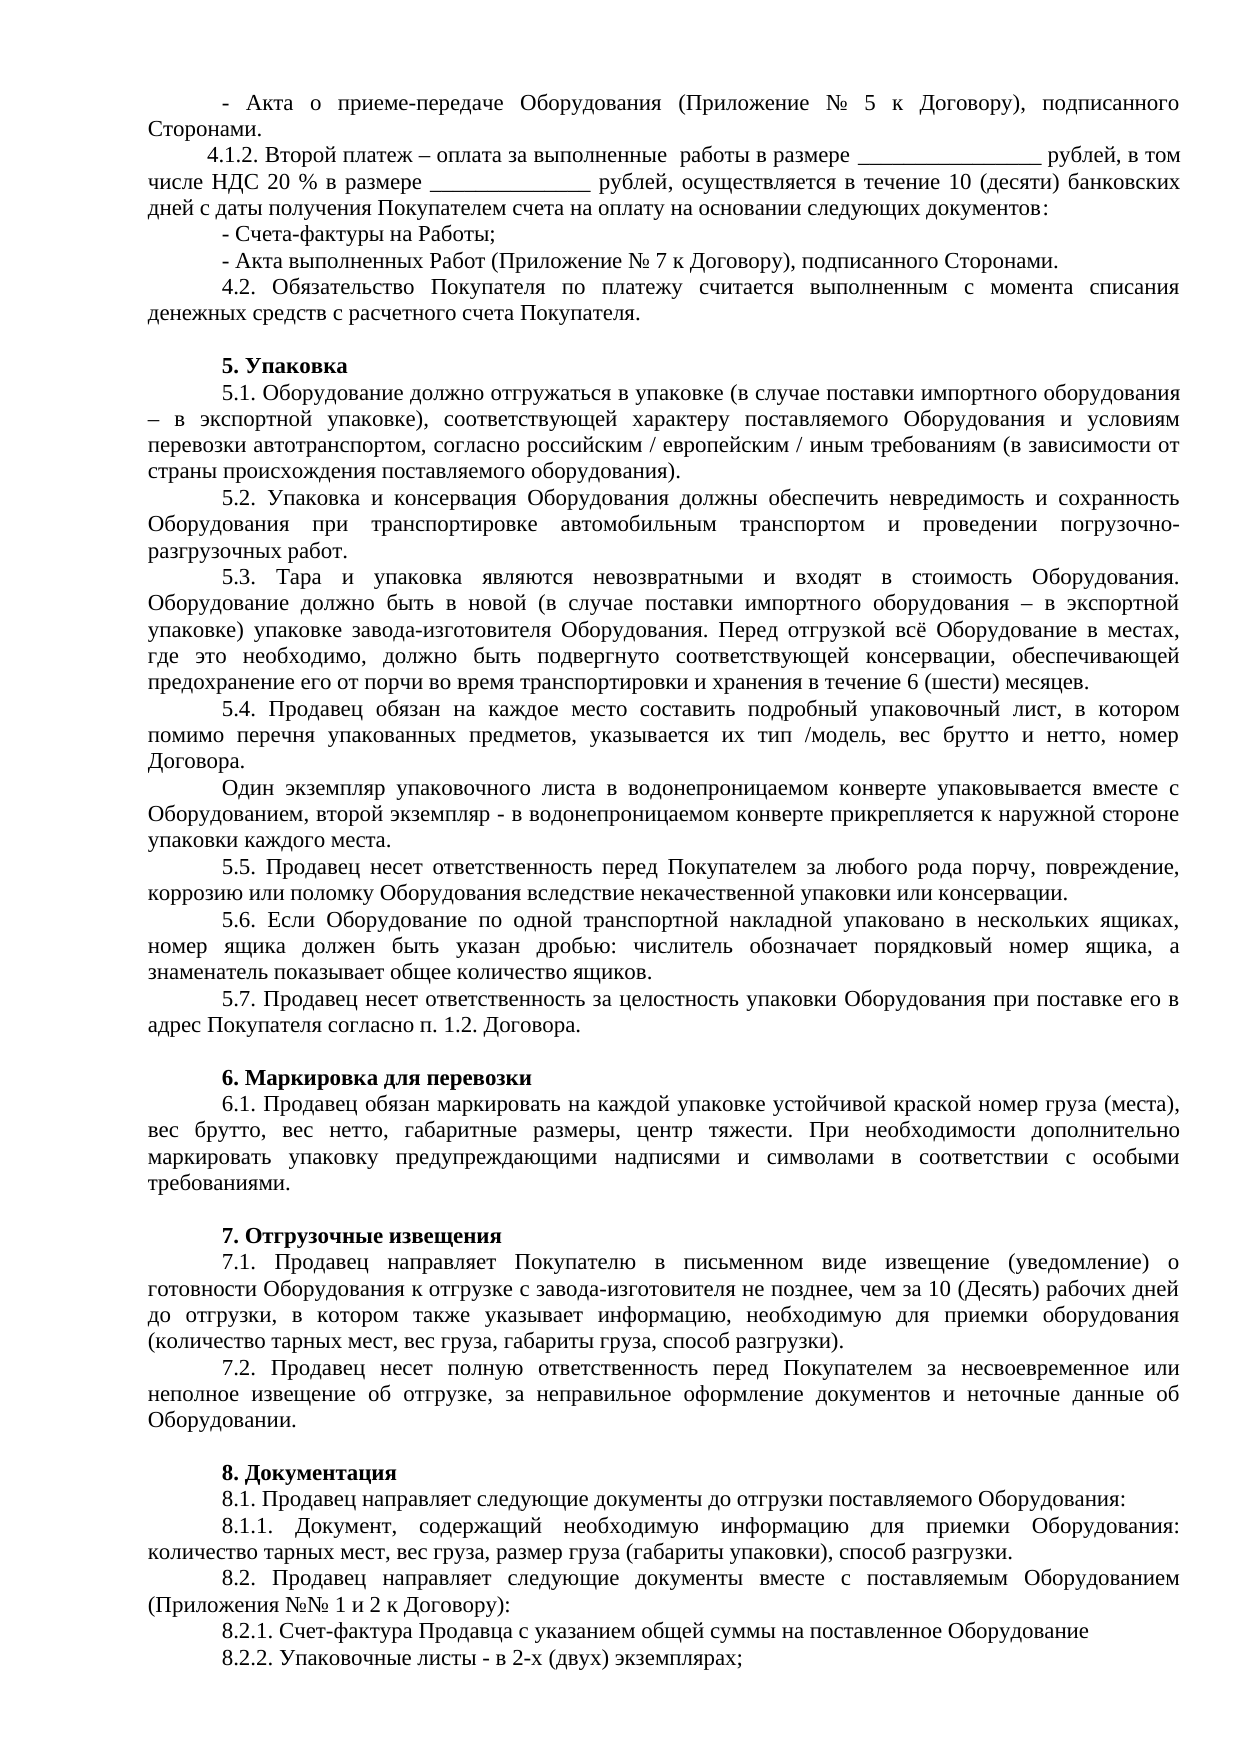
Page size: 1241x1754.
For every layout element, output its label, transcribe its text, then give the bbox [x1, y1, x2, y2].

text 5.1. Оборудование должно отгружаться в упаковке (в случае поставки импортного оборудования – в экспортной упаковке), соответствующей характеру поставляемого Оборудования и условиям перевозки автотранспортом, согласно российским / европейским / иным требованиям (в зависимости от страны происхождения поставляемого оборудования). [148, 378, 1181, 484]
text Один экземпляр упаковочного листа в водонепроницаемом конверте упаковывается вместе с Оборудованием, второй экземпляр - в водонепроницаемом конверте прикрепляется к наружной стороне упаковки каждого места. [148, 774, 1181, 853]
text 4.1.2. Второй платеж – оплата за выполненные работы в размере ________________ рублей, в том числе НДС 20 % в размере ______________ рублей, осуществляется в течение 10 (десяти) банковских дней с даты получения Покупателем счета на оплату на основании следующих документов: [148, 141, 1181, 220]
text 6.1. Продавец обязан маркировать на каждой упаковке устойчивой краской номер груза (места), вес брутто, вес нетто, габаритные размеры, центр тяжести. При необходимости дополнительно маркировать упаковку предупреждающими надписями и символами в соответствии с особыми требованиями. [148, 1090, 1181, 1196]
text 8.1.1. Документ, содержащий необходимую информацию для приемки Оборудования: количество тарных мест, вес груза, размер груза (габариты упаковки), способ разгрузки. [148, 1512, 1181, 1564]
text 7. Отгрузочные извещения [148, 1222, 1181, 1248]
text 5.6. Если Оборудование по одной транспортной накладной упаковано в нескольких ящиках, номер ящика должен быть указан дробью: числитель обозначает порядковый номер ящика, а знаменатель показывает общее количество ящиков. [148, 906, 1181, 985]
text 8.2.1. Счет-фактура Продавца с указанием общей суммы на поставленное Оборудование [148, 1617, 1181, 1643]
text 5.5. Продавец несет ответственность перед Покупателем за любого рода порчу, повреждение, коррозию или поломку Оборудования вследствие некачественной упаковки или консервации. [148, 853, 1181, 906]
text - Акта о приеме-передаче Оборудования (Приложение № 5 к Договору), подписанного Сторонами. [148, 89, 1181, 141]
text 5. Упаковка [148, 352, 1181, 378]
text - Акта выполненных Работ (Приложение № 7 к Договору), подписанного Сторонами. [148, 247, 1181, 273]
text 7.2. Продавец несет полную ответственность перед Покупателем за несвоевременное или неполное извещение об отгрузке, за неправильное оформление документов и неточные данные об Оборудовании. [148, 1354, 1181, 1433]
text 4.2. Обязательство Покупателя по платежу считается выполненным с момента списания денежных средств с расчетного счета Покупателя. [148, 273, 1181, 326]
text 8.2. Продавец направляет следующие документы вместе с поставляемым Оборудованием (Приложения №№ 1 и 2 к Договору): [148, 1564, 1181, 1617]
text - Счета-фактуры на Работы; [148, 220, 1181, 247]
text 8.1. Продавец направляет следующие документы до отгрузки поставляемого Оборудования: [148, 1485, 1181, 1512]
text 5.4. Продавец обязан на каждое место составить подробный упаковочный лист, в котором помимо перечня упакованных предметов, указывается их тип /модель, вес брутто и нетто, номер Договора. [148, 695, 1181, 774]
text 5.7. Продавец несет ответственность за целостность упаковки Оборудования при поставке его в адрес Покупателя согласно п. 1.2. Договора. [148, 985, 1181, 1037]
text 8.2.2. Упаковочные листы - в 2-х (двух) экземплярах; [148, 1643, 1181, 1670]
text 5.2. Упаковка и консервация Оборудования должны обеспечить невредимость и сохранность Оборудования при транспортировке автомобильным транспортом и проведении погрузочно-разгрузочных работ. [148, 484, 1181, 563]
text 5.3. Тара и упаковка являются невозвратными и входят в стоимость Оборудования. Оборудование должно быть в новой (в случае поставки импортного оборудования – в экспортной упаковке) упаковке завода-изготовителя Оборудования. Перед отгрузкой всё Оборудование в местах, где это необходимо, должно быть подвергнуто соответствующей консервации, обеспечивающей предохранение его от порчи во время транспортировки и хранения в течение 6 (шести) месяцев. [148, 563, 1181, 695]
text 7.1. Продавец направляет Покупателю в письменном виде извещение (уведомление) о готовности Оборудования к отгрузке с завода-изготовителя не позднее, чем за 10 (Десять) рабочих дней до отгрузки, в котором также указывает информацию, необходимую для приемки оборудования (количество тарных мест, вес груза, габариты груза, способ разгрузки). [148, 1248, 1181, 1354]
text 6. Маркировка для перевозки [148, 1064, 1181, 1090]
text 8. Документация [148, 1459, 1181, 1485]
